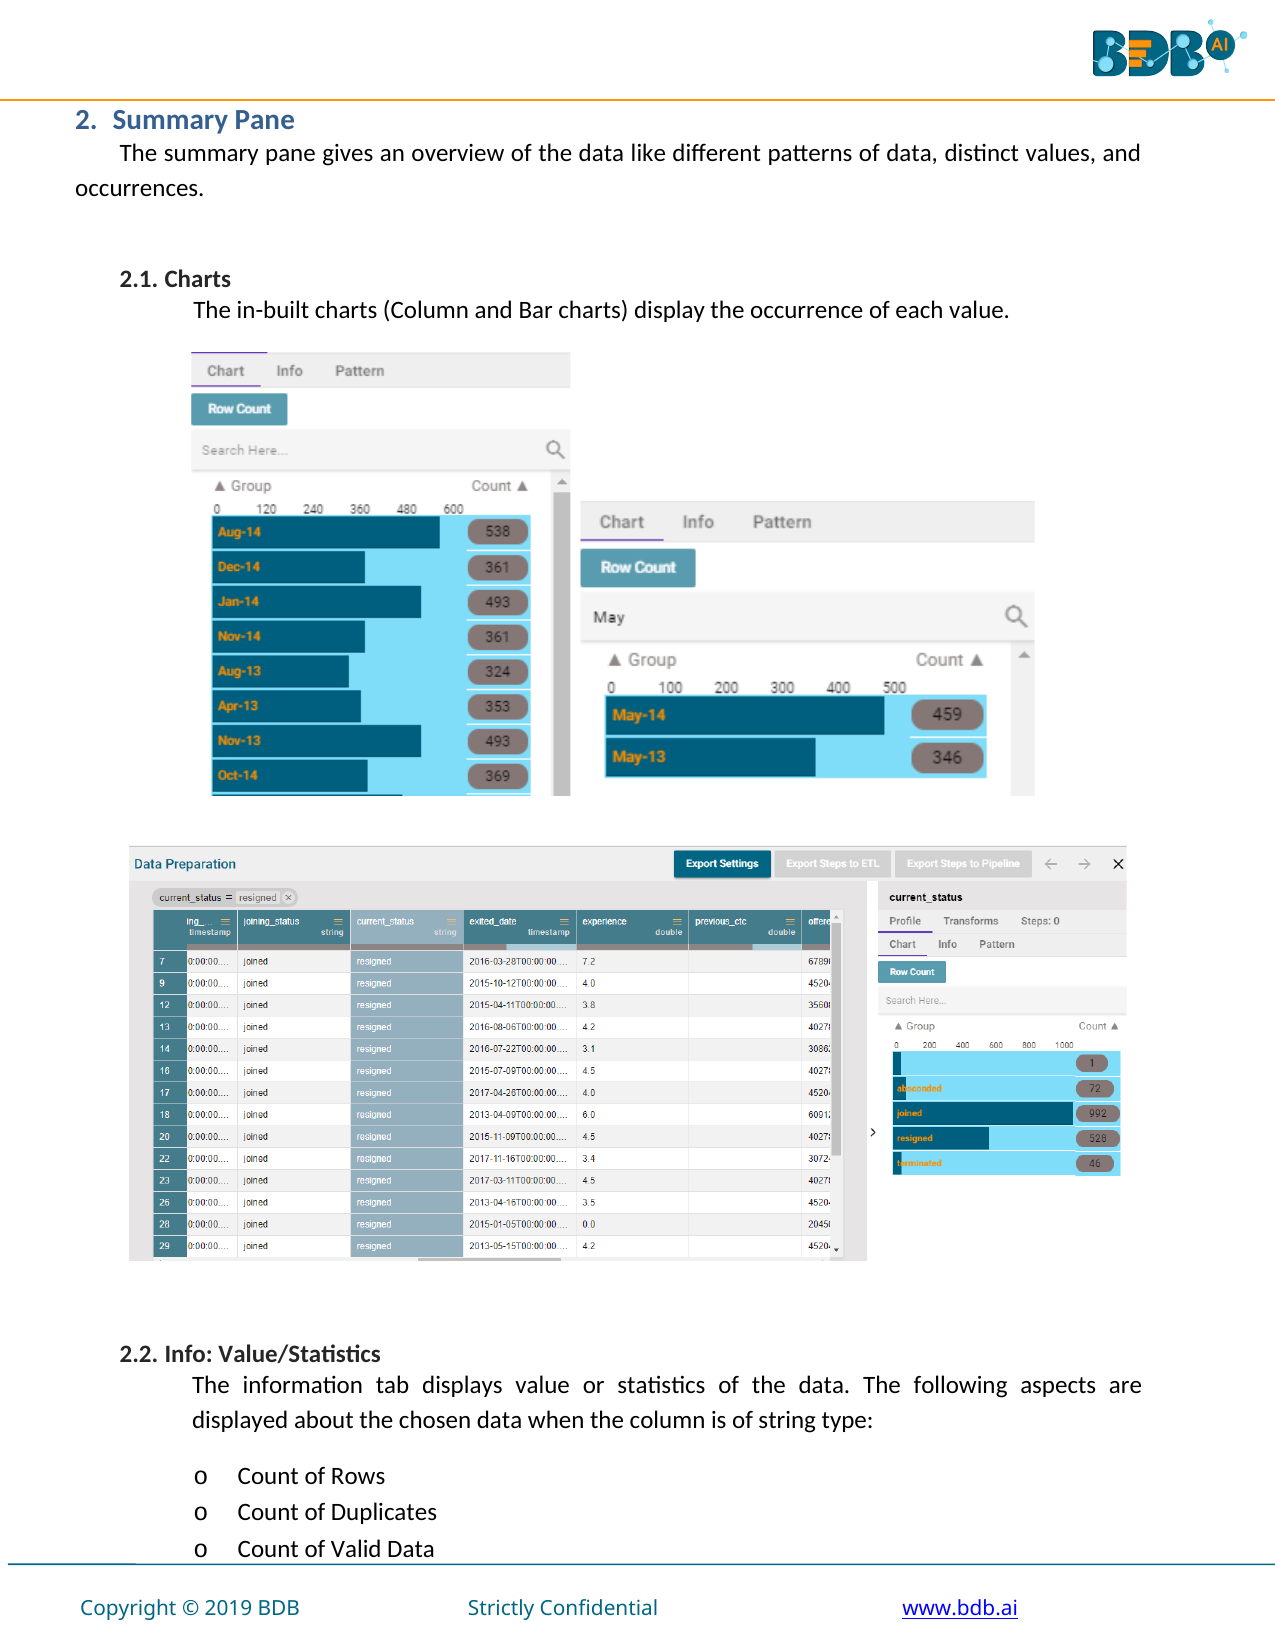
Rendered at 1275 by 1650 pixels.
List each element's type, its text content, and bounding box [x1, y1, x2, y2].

text The summary pane gives an overview of the data like different patterns of data, distinct values, and occurrences. [75, 137, 1144, 202]
list Count of Rows [193, 1460, 1200, 1492]
list Count of Valid Data [193, 1533, 1200, 1565]
list Count of Duplicates [193, 1496, 1200, 1528]
picture [190, 352, 571, 796]
picture [576, 501, 1035, 796]
picture [129, 845, 1127, 1261]
subtitle Charts [119, 263, 1200, 294]
subtitle Info: Value/Statistics [119, 1339, 1200, 1369]
subtitle Summary Pane [75, 101, 1200, 137]
text The information tab displays value or statistics of the data. The following aspects are displayed about the chosen data when the column is of string type: [192, 1369, 1144, 1435]
text The in-built charts (Column and Bar charts) display the occurrence of each value. [193, 294, 1144, 324]
picture [1088, 18, 1251, 79]
